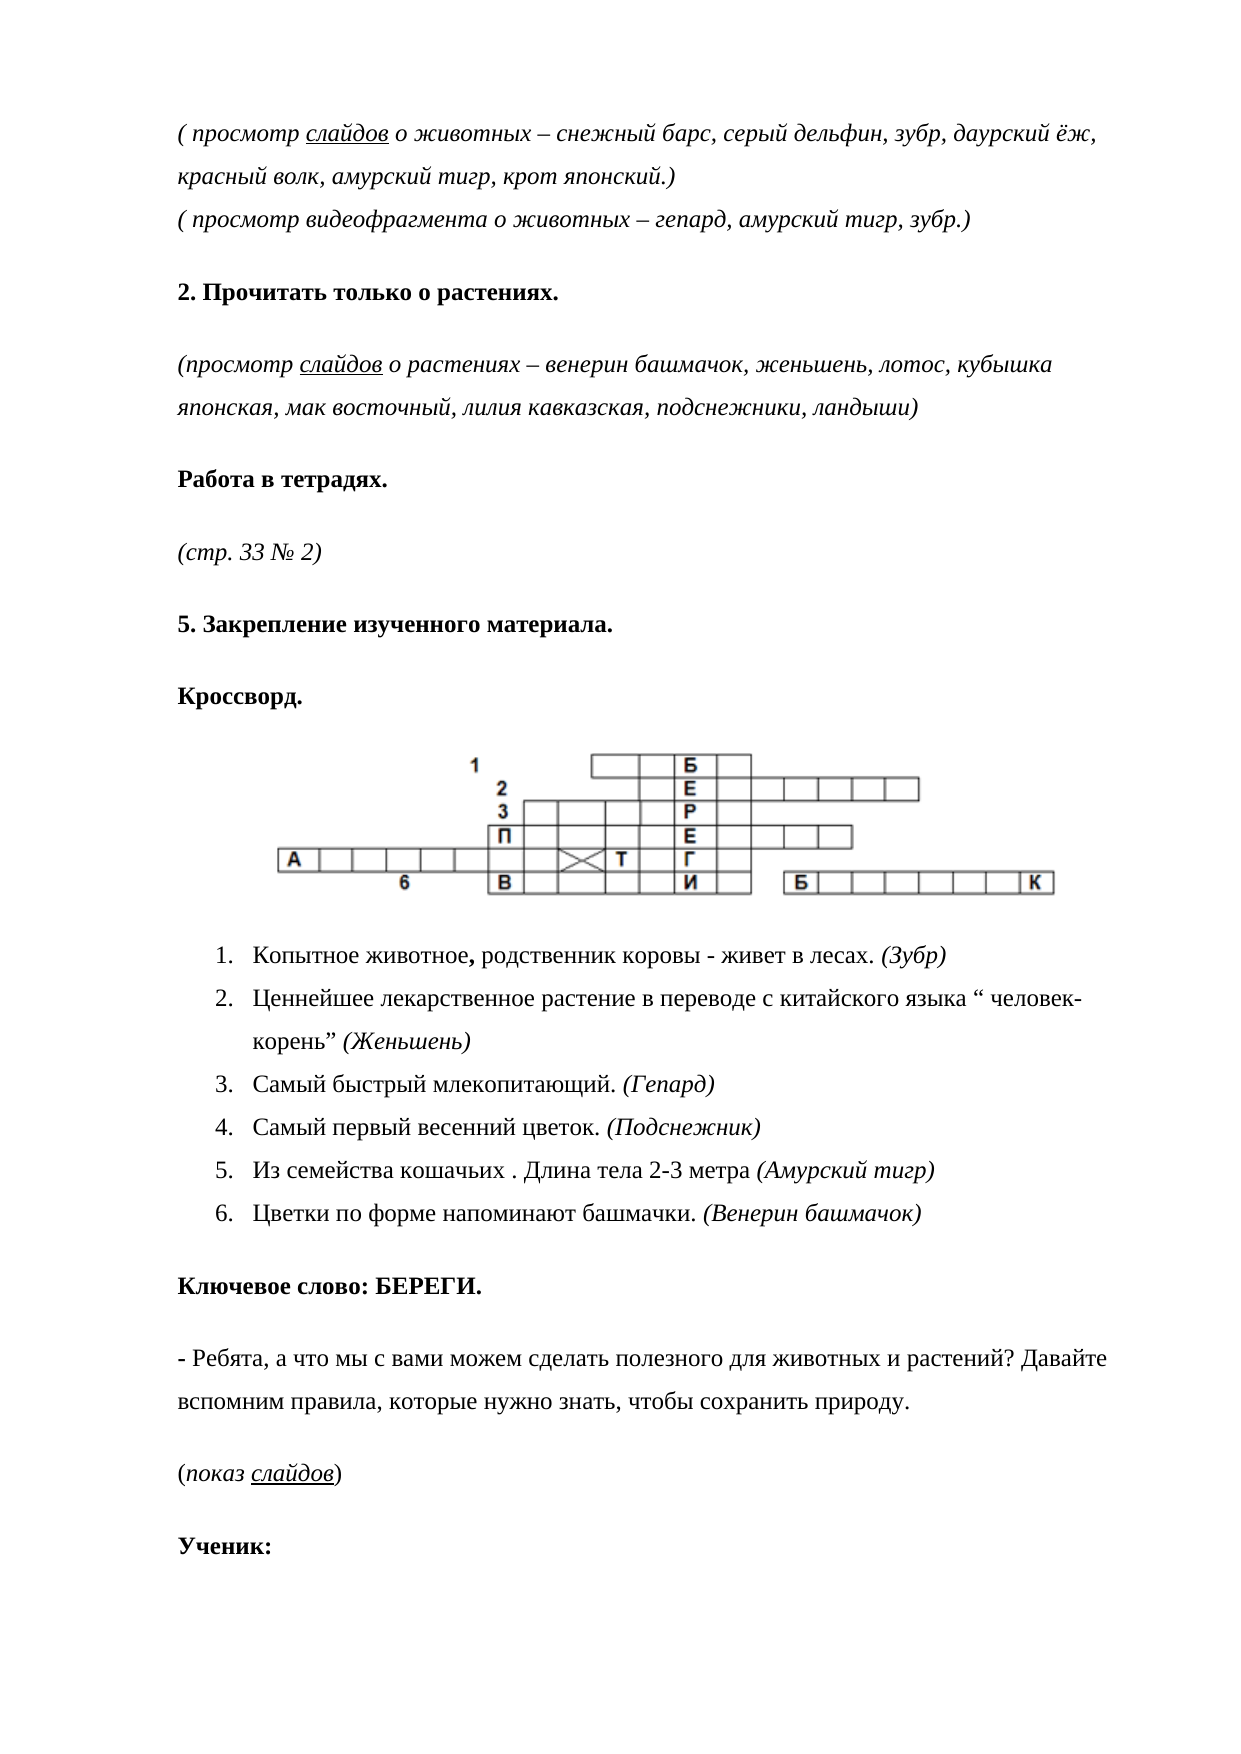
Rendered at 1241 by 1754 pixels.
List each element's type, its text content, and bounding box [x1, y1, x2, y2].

list Самый быстрый млекопитающий. (Гепард) [215, 1069, 1152, 1098]
list Цветки по форме напоминают башмачки. (Венерин башмачок) [215, 1198, 1152, 1227]
list Копытное животное, родственник коровы - живет в лесах. (Зубр) [215, 940, 1152, 968]
text 5. Закрепление изученного материала. [177, 609, 1152, 638]
text 2. Прочитать только о растениях. [177, 277, 1152, 305]
text Ключевое слово: БЕРЕГИ. [177, 1271, 1152, 1299]
text - Ребята, а что мы с вами можем сделать полезного для животных и растений? Давайте вспомним правила, которые нужно знать, чтобы сохранить природу. [177, 1343, 1152, 1415]
text (стр. 33 № 2) [177, 537, 1152, 565]
text Кроссворд. [177, 681, 1152, 710]
list Ценнейшее лекарственное растение в переводе с китайского языка “ человек-корень” (Женьшень) [215, 983, 1152, 1055]
picture [273, 753, 1055, 897]
text ( просмотр слайдов о животных – снежный барс, серый дельфин, зубр, даурский ёж, красный волк, амурский тигр, крот японский.) ( просмотр видеофрагмента о животных – гепард, амурский тигр, зубр.) [177, 118, 1152, 233]
text (просмотр слайдов о растениях – венерин башмачок, женьшень, лотос, кубышка японская, мак восточный, лилия кавказская, подснежники, ландыши) [177, 349, 1152, 421]
list Самый первый весенний цветок. (Подснежник) [215, 1112, 1152, 1141]
list Из семейства кошачьих . Длина тела 2-3 метра (Амурский тигр) [215, 1155, 1152, 1184]
text (показ слайдов) [177, 1458, 1152, 1487]
text Работа в тетрадях. [177, 464, 1152, 493]
text Ученик: [177, 1531, 1152, 1559]
